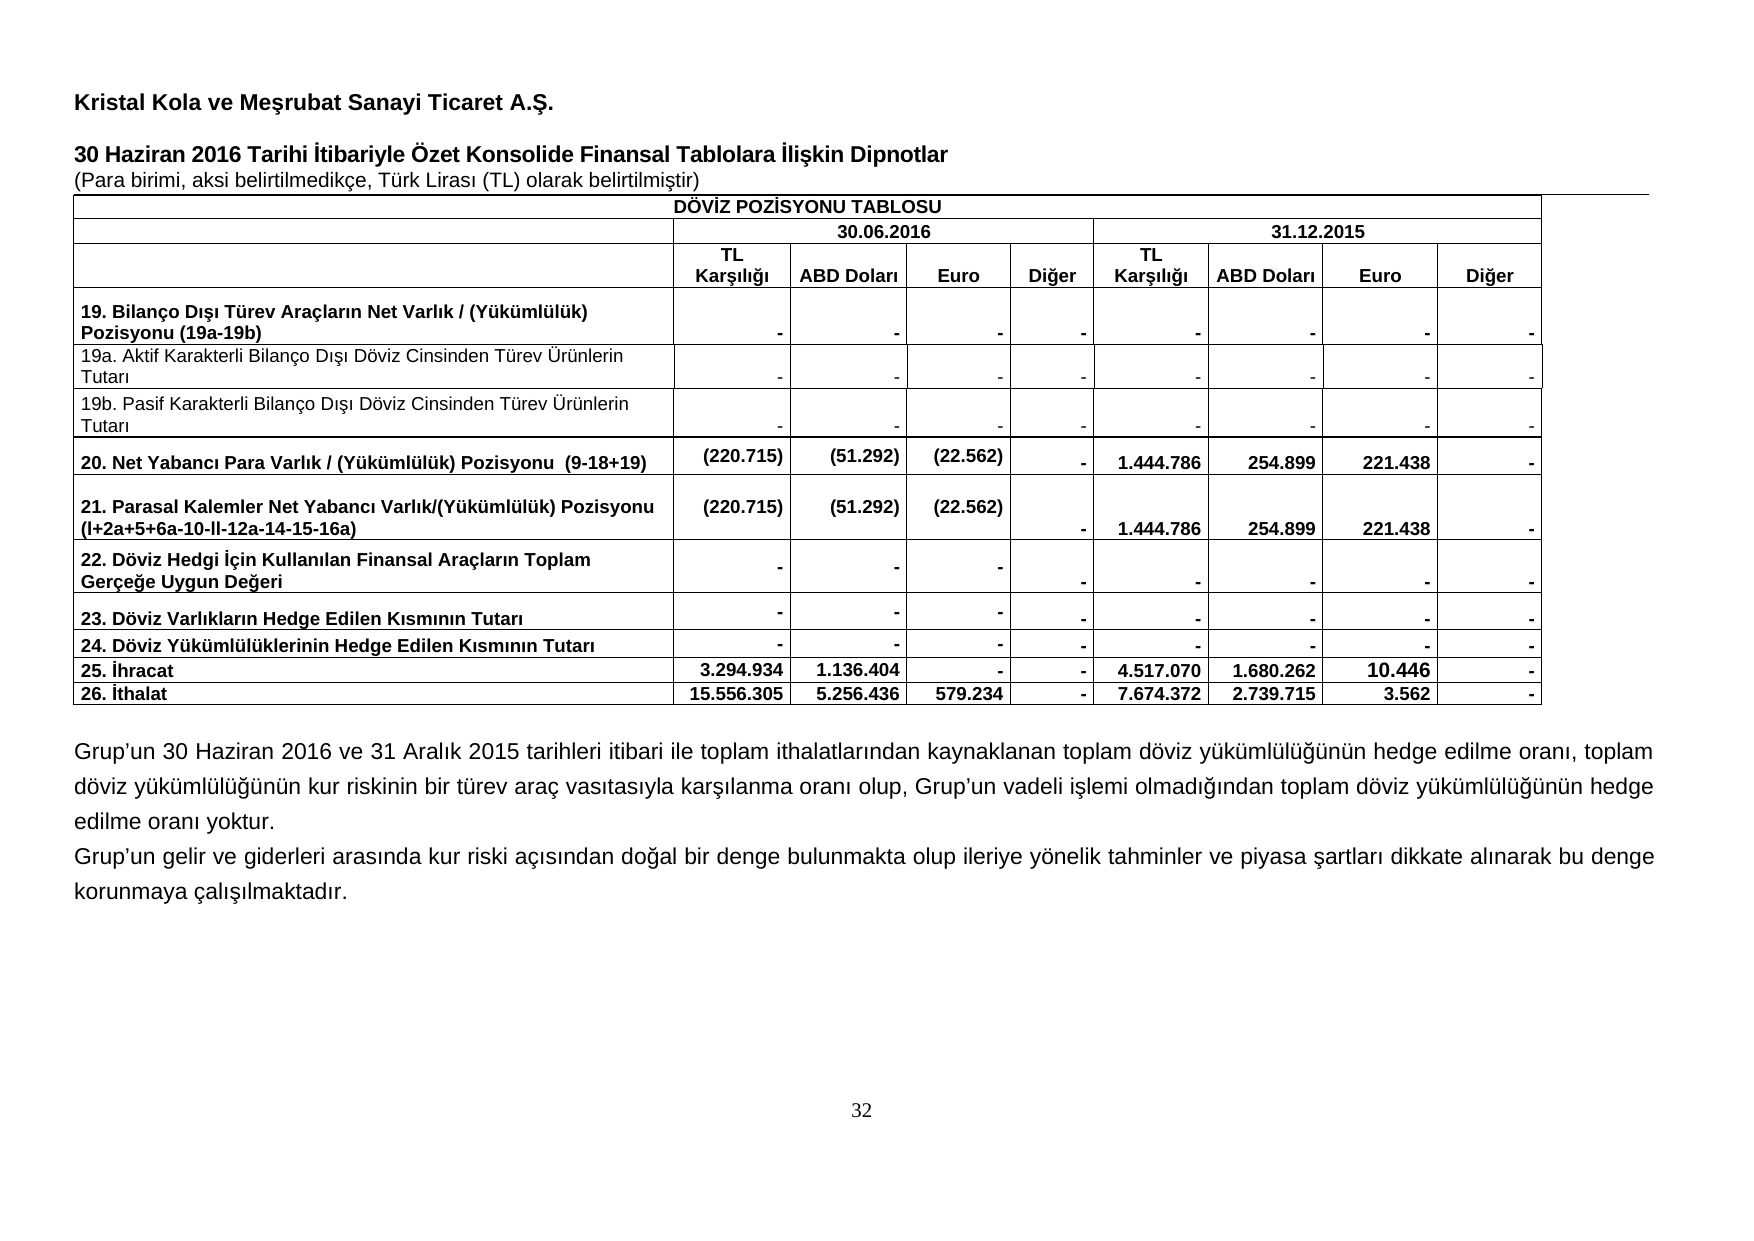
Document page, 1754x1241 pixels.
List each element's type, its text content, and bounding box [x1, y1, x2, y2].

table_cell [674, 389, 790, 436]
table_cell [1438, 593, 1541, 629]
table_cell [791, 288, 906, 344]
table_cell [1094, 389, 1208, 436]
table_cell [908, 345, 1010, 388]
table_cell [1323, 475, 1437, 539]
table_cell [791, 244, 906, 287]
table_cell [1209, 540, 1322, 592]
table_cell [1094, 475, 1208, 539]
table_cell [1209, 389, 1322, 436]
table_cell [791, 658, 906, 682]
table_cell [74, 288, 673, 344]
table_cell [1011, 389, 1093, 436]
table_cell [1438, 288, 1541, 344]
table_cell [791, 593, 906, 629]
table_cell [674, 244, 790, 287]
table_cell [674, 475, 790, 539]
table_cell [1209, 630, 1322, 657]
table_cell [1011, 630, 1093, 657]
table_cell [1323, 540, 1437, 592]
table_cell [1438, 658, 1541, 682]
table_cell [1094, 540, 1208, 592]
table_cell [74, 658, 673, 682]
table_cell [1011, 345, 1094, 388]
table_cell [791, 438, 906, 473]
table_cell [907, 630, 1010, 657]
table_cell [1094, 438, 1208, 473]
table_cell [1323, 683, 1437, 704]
text Grup’un gelir ve giderleri arasında kur riski açısından doğal bir denge bulunmakta olup ileriye yönelik tahminler ve piyasa şartları dikkate alınarak bu denge korunmaya çalışılmaktadır. [74, 834, 1656, 904]
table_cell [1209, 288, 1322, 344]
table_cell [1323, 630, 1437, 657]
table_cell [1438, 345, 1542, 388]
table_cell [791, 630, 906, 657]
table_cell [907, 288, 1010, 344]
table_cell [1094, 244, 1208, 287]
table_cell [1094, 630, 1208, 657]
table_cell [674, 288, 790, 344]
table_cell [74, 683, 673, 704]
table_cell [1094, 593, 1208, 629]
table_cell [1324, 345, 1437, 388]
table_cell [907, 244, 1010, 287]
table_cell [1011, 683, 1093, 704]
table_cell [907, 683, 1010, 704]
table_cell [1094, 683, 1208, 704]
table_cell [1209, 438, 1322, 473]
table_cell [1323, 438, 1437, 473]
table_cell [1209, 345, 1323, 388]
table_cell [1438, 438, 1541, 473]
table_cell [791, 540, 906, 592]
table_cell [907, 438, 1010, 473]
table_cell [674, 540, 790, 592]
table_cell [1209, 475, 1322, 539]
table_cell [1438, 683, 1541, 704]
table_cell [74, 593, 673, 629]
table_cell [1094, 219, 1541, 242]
text Grup’un 30 Haziran 2016 ve 31 Aralık 2015 tarihleri itibari ile toplam ithalatlarından kaynaklanan toplam döviz yükümlülüğünün hedge edilme oranı, toplam döviz yükümlülüğünün kur riskinin bir türev araç vasıtasıyla karşılanma oranı olup, Grup’un vadeli işlemi olmadığından toplam döviz yükümlülüğünün hedge edilme oranı yoktur. [74, 729, 1656, 834]
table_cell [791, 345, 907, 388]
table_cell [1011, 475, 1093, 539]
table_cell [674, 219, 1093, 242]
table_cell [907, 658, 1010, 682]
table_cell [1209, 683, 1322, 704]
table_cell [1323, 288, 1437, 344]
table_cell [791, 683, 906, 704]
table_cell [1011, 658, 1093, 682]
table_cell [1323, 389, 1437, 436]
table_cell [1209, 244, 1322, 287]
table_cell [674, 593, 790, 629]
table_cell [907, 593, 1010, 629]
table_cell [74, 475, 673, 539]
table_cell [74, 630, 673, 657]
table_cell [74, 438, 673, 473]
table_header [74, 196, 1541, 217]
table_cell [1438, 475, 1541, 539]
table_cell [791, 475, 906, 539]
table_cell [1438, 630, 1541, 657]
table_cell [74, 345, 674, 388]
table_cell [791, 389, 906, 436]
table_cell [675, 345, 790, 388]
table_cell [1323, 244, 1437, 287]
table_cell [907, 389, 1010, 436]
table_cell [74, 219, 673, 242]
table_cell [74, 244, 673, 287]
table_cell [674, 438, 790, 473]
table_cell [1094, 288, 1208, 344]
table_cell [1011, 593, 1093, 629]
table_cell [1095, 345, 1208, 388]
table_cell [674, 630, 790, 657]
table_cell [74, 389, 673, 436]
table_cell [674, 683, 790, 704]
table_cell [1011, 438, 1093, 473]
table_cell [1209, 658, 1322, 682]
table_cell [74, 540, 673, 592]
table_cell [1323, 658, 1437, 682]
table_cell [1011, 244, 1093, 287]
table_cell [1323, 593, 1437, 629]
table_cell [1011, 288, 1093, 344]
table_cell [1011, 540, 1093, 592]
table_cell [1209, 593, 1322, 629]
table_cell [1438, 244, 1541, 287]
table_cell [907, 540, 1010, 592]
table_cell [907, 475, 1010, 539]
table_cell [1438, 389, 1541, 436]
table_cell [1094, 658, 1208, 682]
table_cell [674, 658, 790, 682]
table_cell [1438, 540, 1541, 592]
